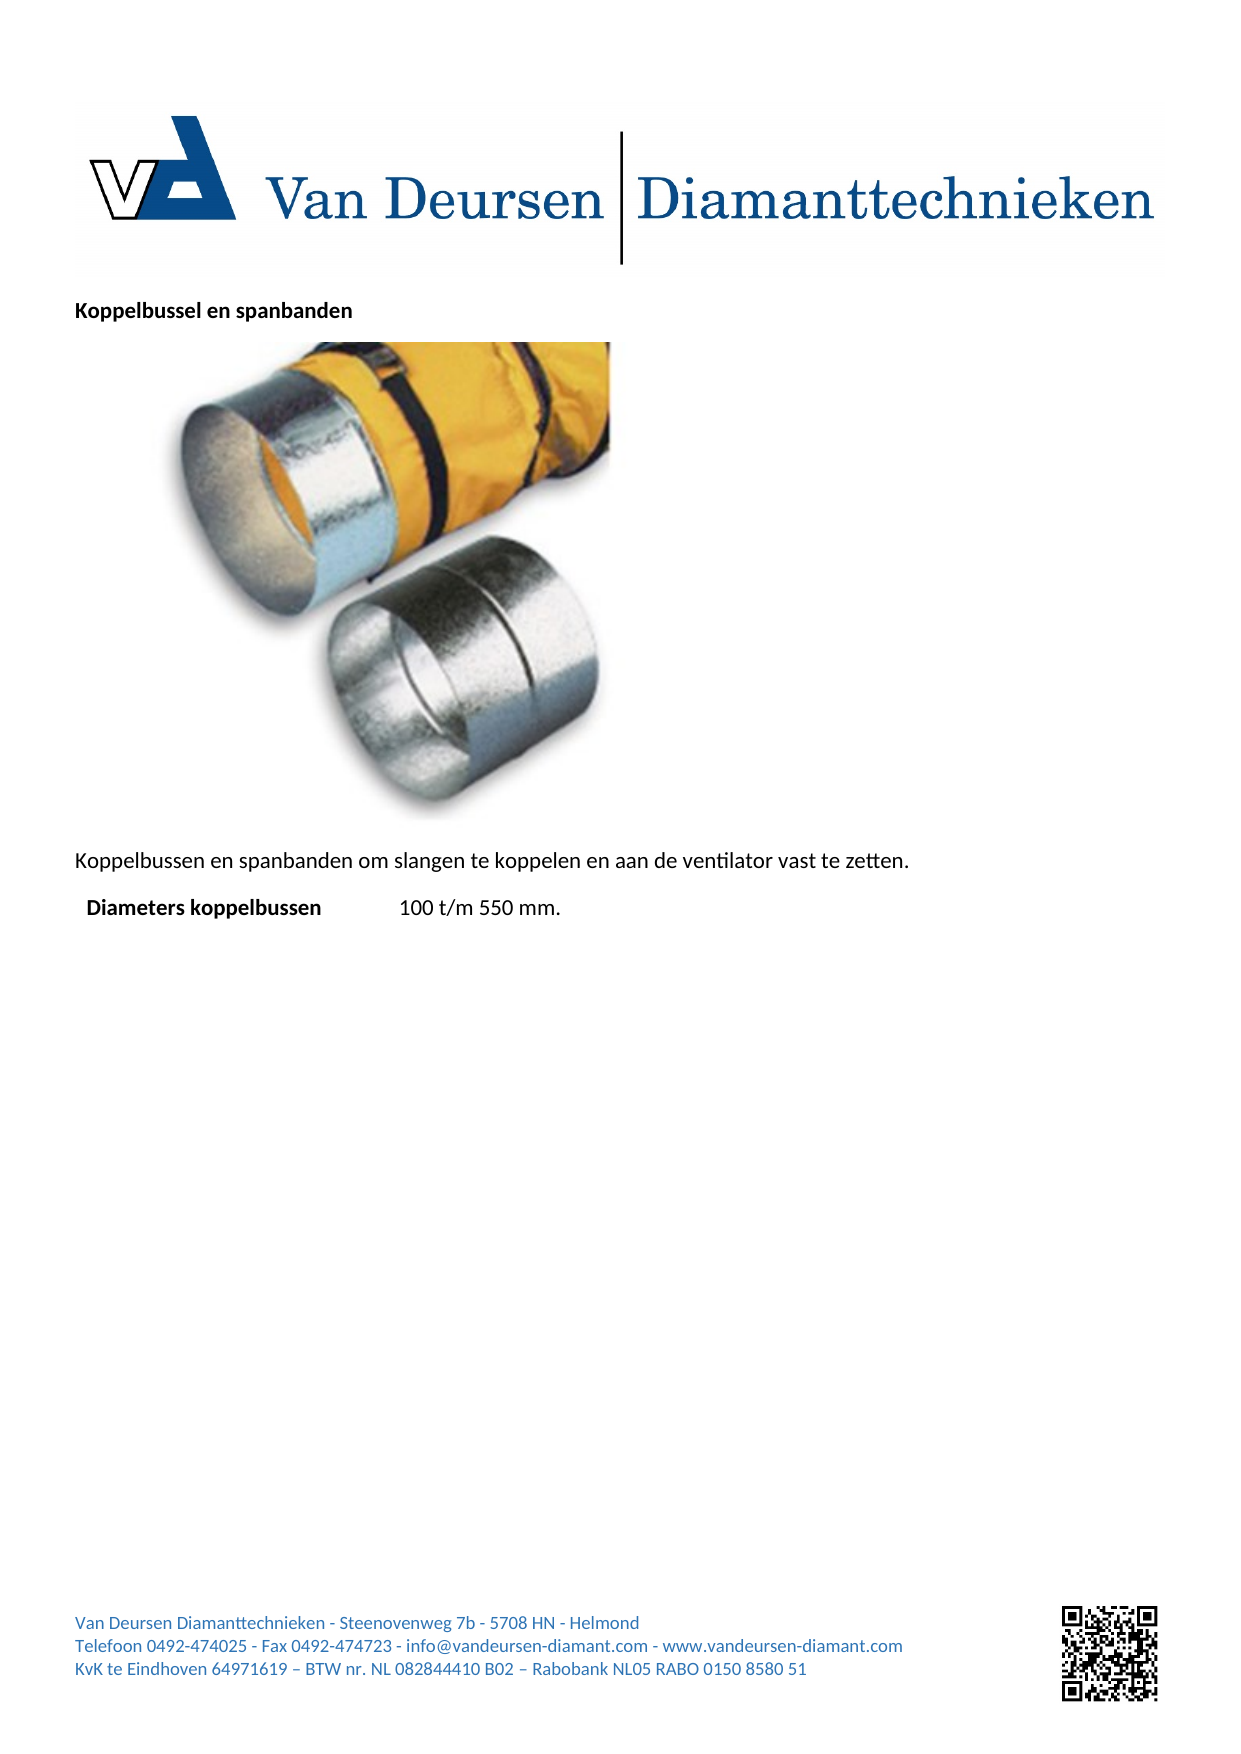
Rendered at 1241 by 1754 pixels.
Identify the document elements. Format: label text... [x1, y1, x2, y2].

table_header Diameters koppelbussen [75, 893, 387, 940]
table_header 100 t/m 550 mm. [388, 893, 700, 940]
text Koppelbussen en spanbanden om slangen te koppelen en aan de ventilator vast te zetten. [75, 846, 1165, 874]
text Koppelbussel en spanbanden [75, 296, 1165, 324]
picture [1059, 1603, 1160, 1704]
picture [75, 101, 1166, 277]
